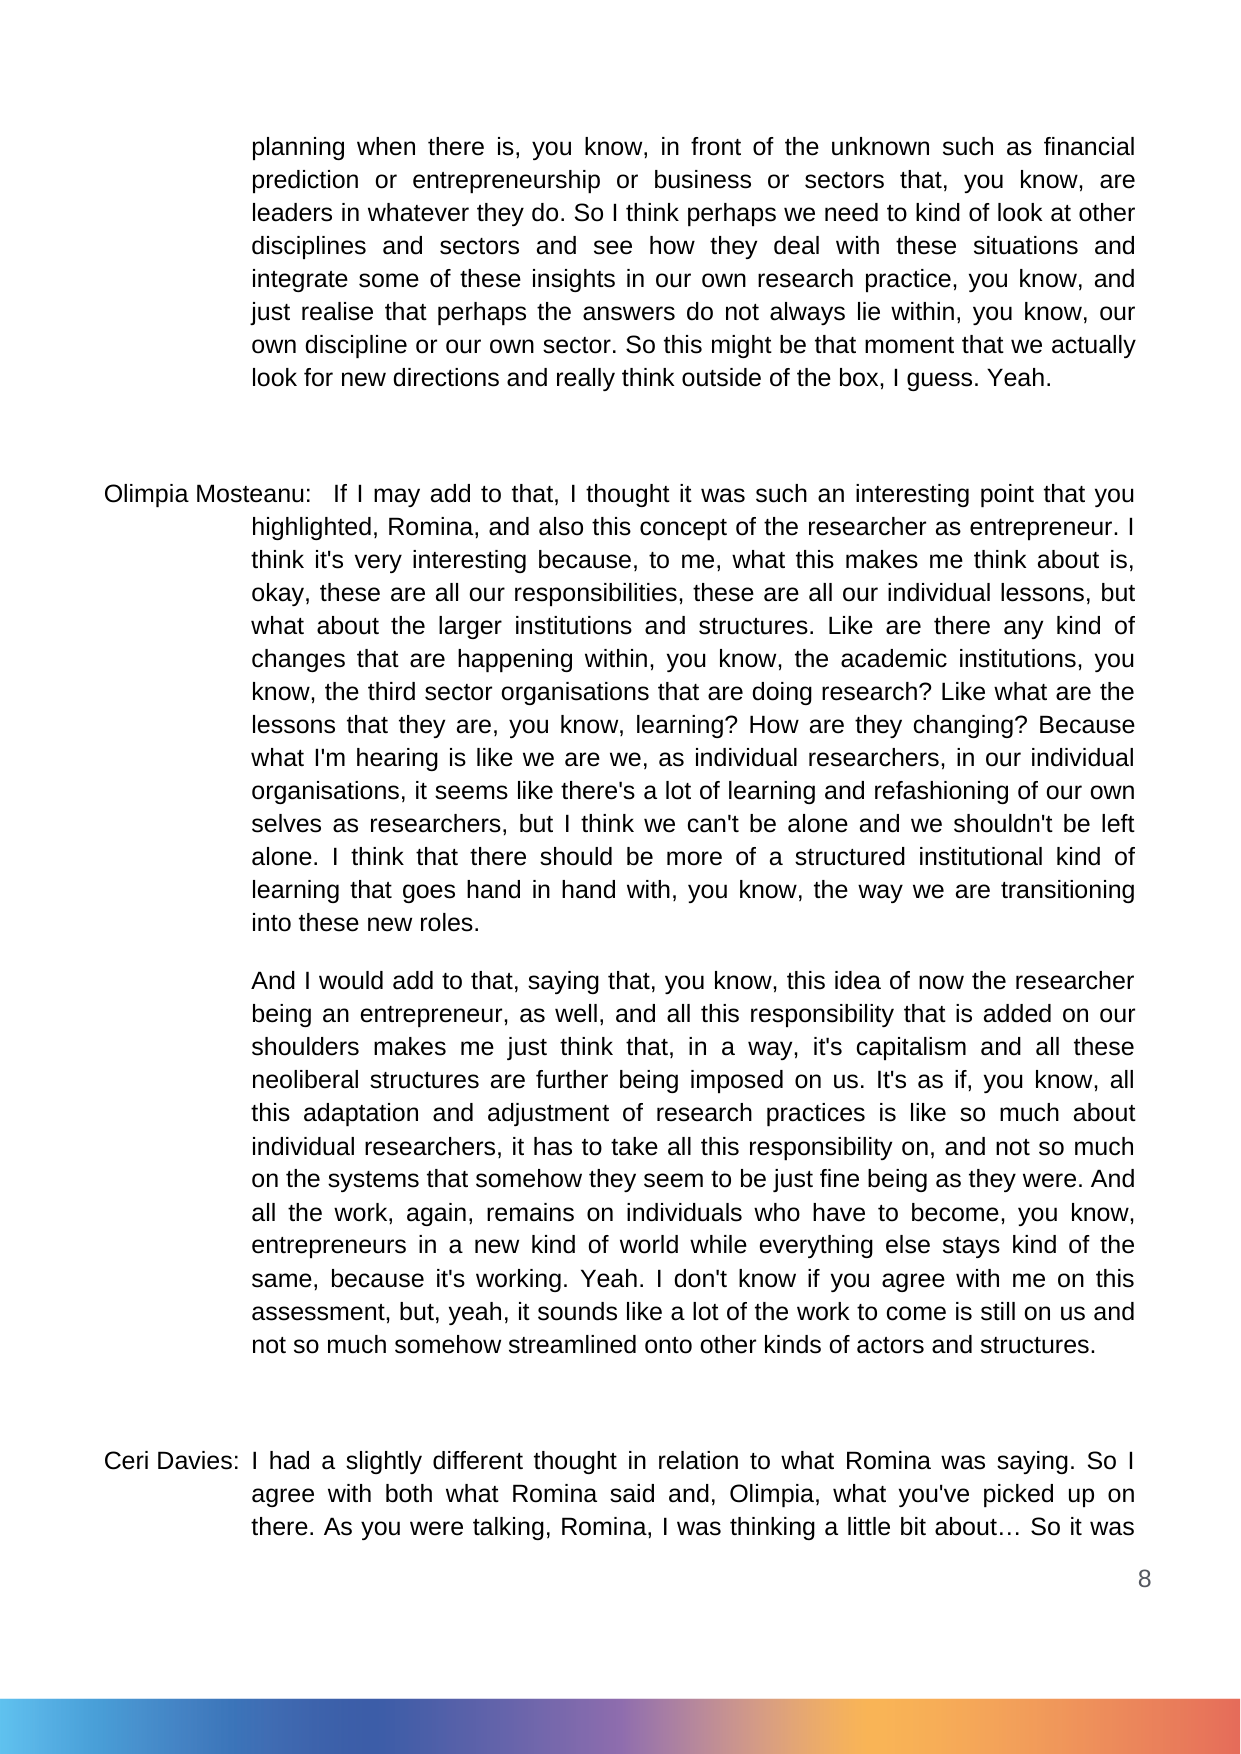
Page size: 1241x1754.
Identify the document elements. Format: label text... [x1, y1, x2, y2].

picture [0, 14, 1241, 1754]
text And I would add to that, saying that, you know, this idea of now the researcher being an entrepreneur, as well, and all this responsibility that is added on our shoulders makes me just think that, in a way, it's capitalism and all these neoliberal structures are further being imposed on us. It's as if, you know, all this adaptation and adjustment of research practices is like so much about individual researchers, it has to take all this responsibility on, and not so much on the systems that somehow they seem to be just fine being as they were. And all the work, again, remains on individuals who have to become, you know, entrepreneurs in a new kind of world while everything else stays kind of the same, because it's working. Yeah. I don't know if you agree with me on this assessment, but, yeah, it sounds like a lot of the work to come is still on us and not so much somehow streamlined onto other kinds of actors and structures. [103, 966, 1137, 1358]
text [103, 1446, 1137, 1540]
text Olimpia Mosteanu: If I may add to that, I thought it was such an interesting point that you highlighted, Romina, and also this concept of the researcher as entrepreneur. I think it's very interesting because, to me, what this makes me think about is, okay, these are all our responsibilities, these are all our individual lessons, but what about the larger institutions and structures. Like are there any kind of changes that are happening within, you know, the academic institutions, you know, the third sector organisations that are doing research? Like what are the lessons that they are, you know, learning? How are they changing? Because what I'm hearing is like we are we, as individual researchers, in our individual organisations, it seems like there's a lot of learning and refashioning of our own selves as researchers, but I think we can't be alone and we shouldn't be left alone. I think that there should be more of a structured institutional kind of learning that goes hand in hand with, you know, the way we are transitioning into these new roles. [103, 479, 1137, 937]
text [103, 132, 1137, 392]
